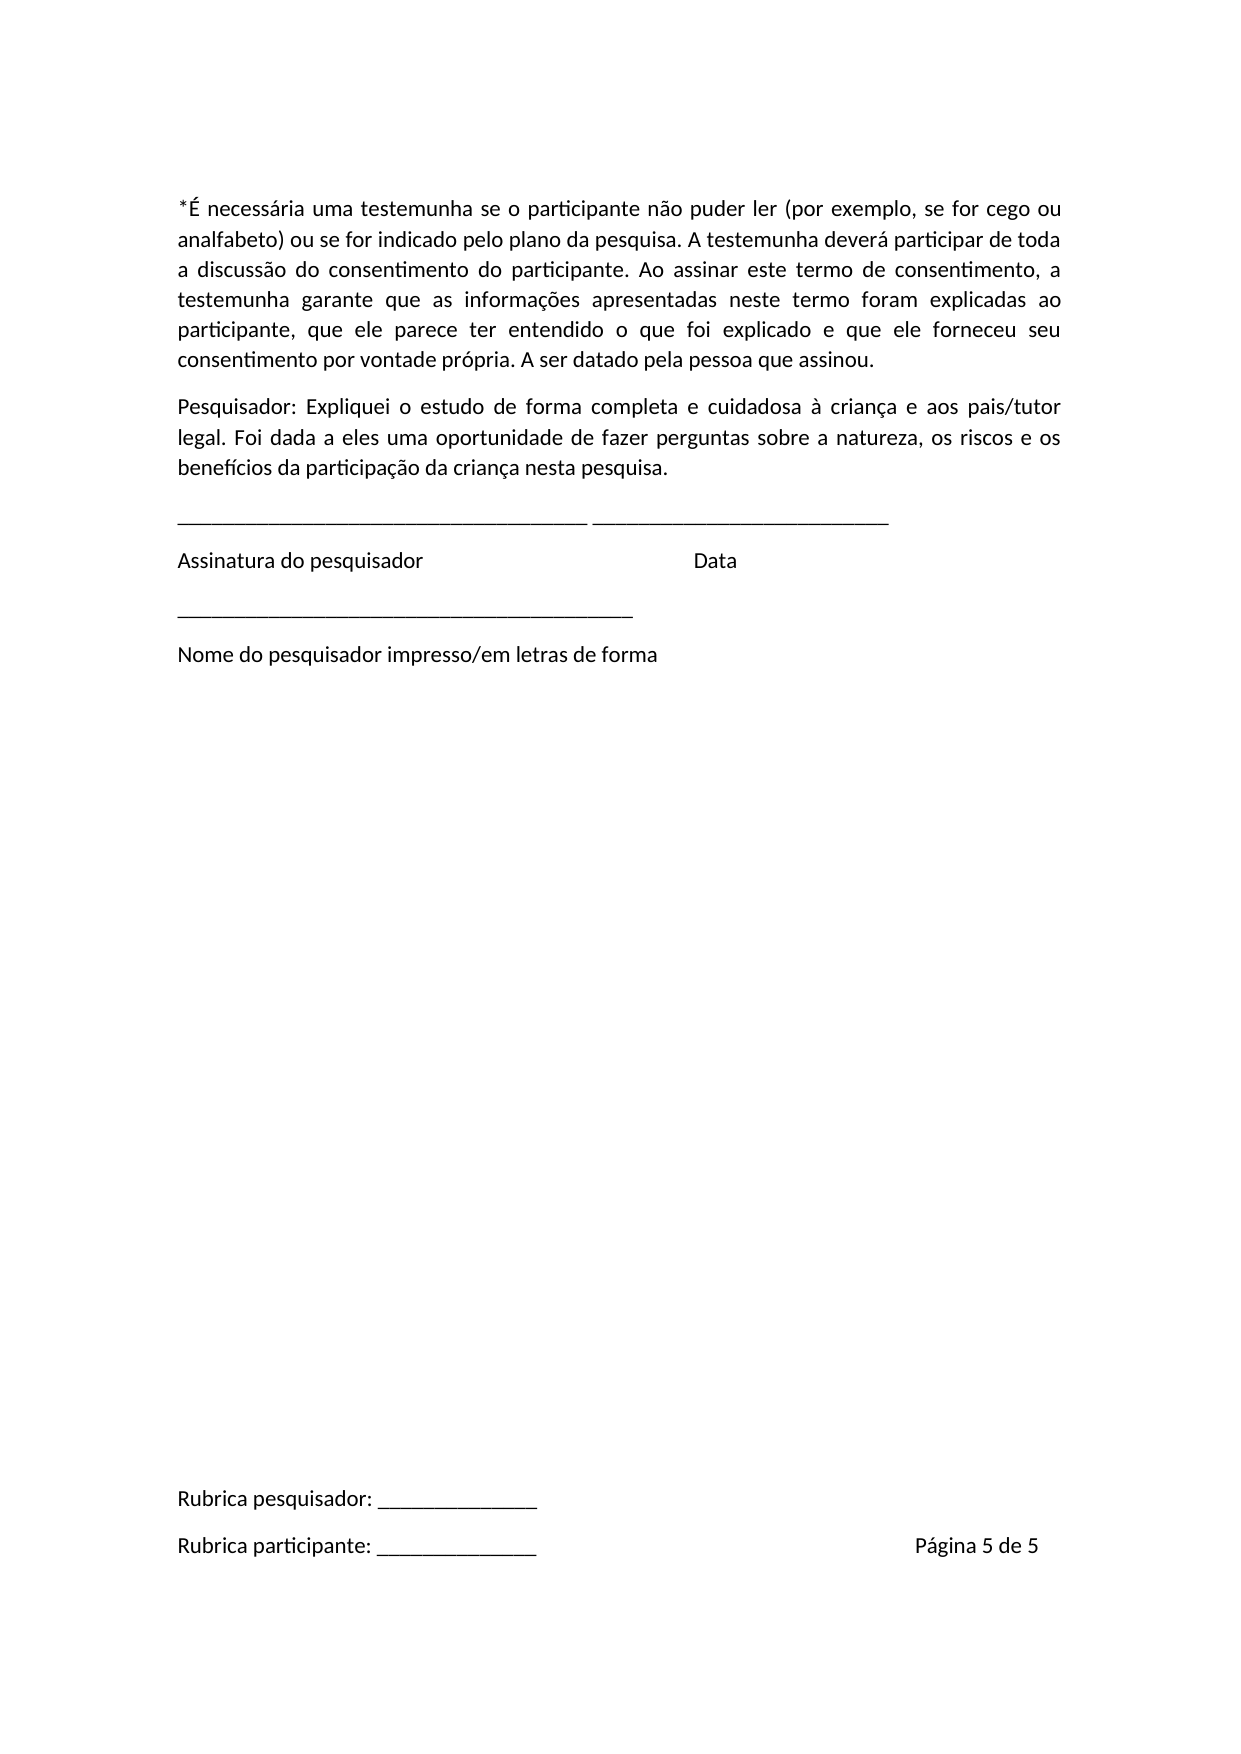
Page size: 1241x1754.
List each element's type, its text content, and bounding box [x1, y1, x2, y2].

text Pesquisador: Expliquei o estudo de forma completa e cuidadosa à criança e aos pais/tutor legal. Foi dada a eles uma oportunidade de fazer perguntas sobre a natureza, os riscos e os benefícios da participação da criança nesta pesquisa. [177, 392, 1063, 481]
text Rubrica participante: ______________ Página 5 de 5 [177, 1531, 1063, 1559]
text ________________________________________ [177, 593, 1063, 621]
text *É necessária uma testemunha se o participante não puder ler (por exemplo, se for cego ou analfabeto) ou se for indicado pelo plano da pesquisa. A testemunha deverá participar de toda a discussão do consentimento do participante. Ao assinar este termo de consentimento, a testemunha garante que as informações apresentadas neste termo foram explicadas ao participante, que ele parece ter entendido o que foi explicado e que ele forneceu seu consentimento por vontade própria. A ser datado pela pessoa que assinou. [177, 194, 1063, 373]
text ____________________________________ __________________________ [177, 500, 1063, 528]
text Rubrica pesquisador: ______________ [177, 1484, 1063, 1512]
text Nome do pesquisador impresso/em letras de forma [177, 640, 1063, 668]
text Assinatura do pesquisador Data [177, 547, 1063, 574]
